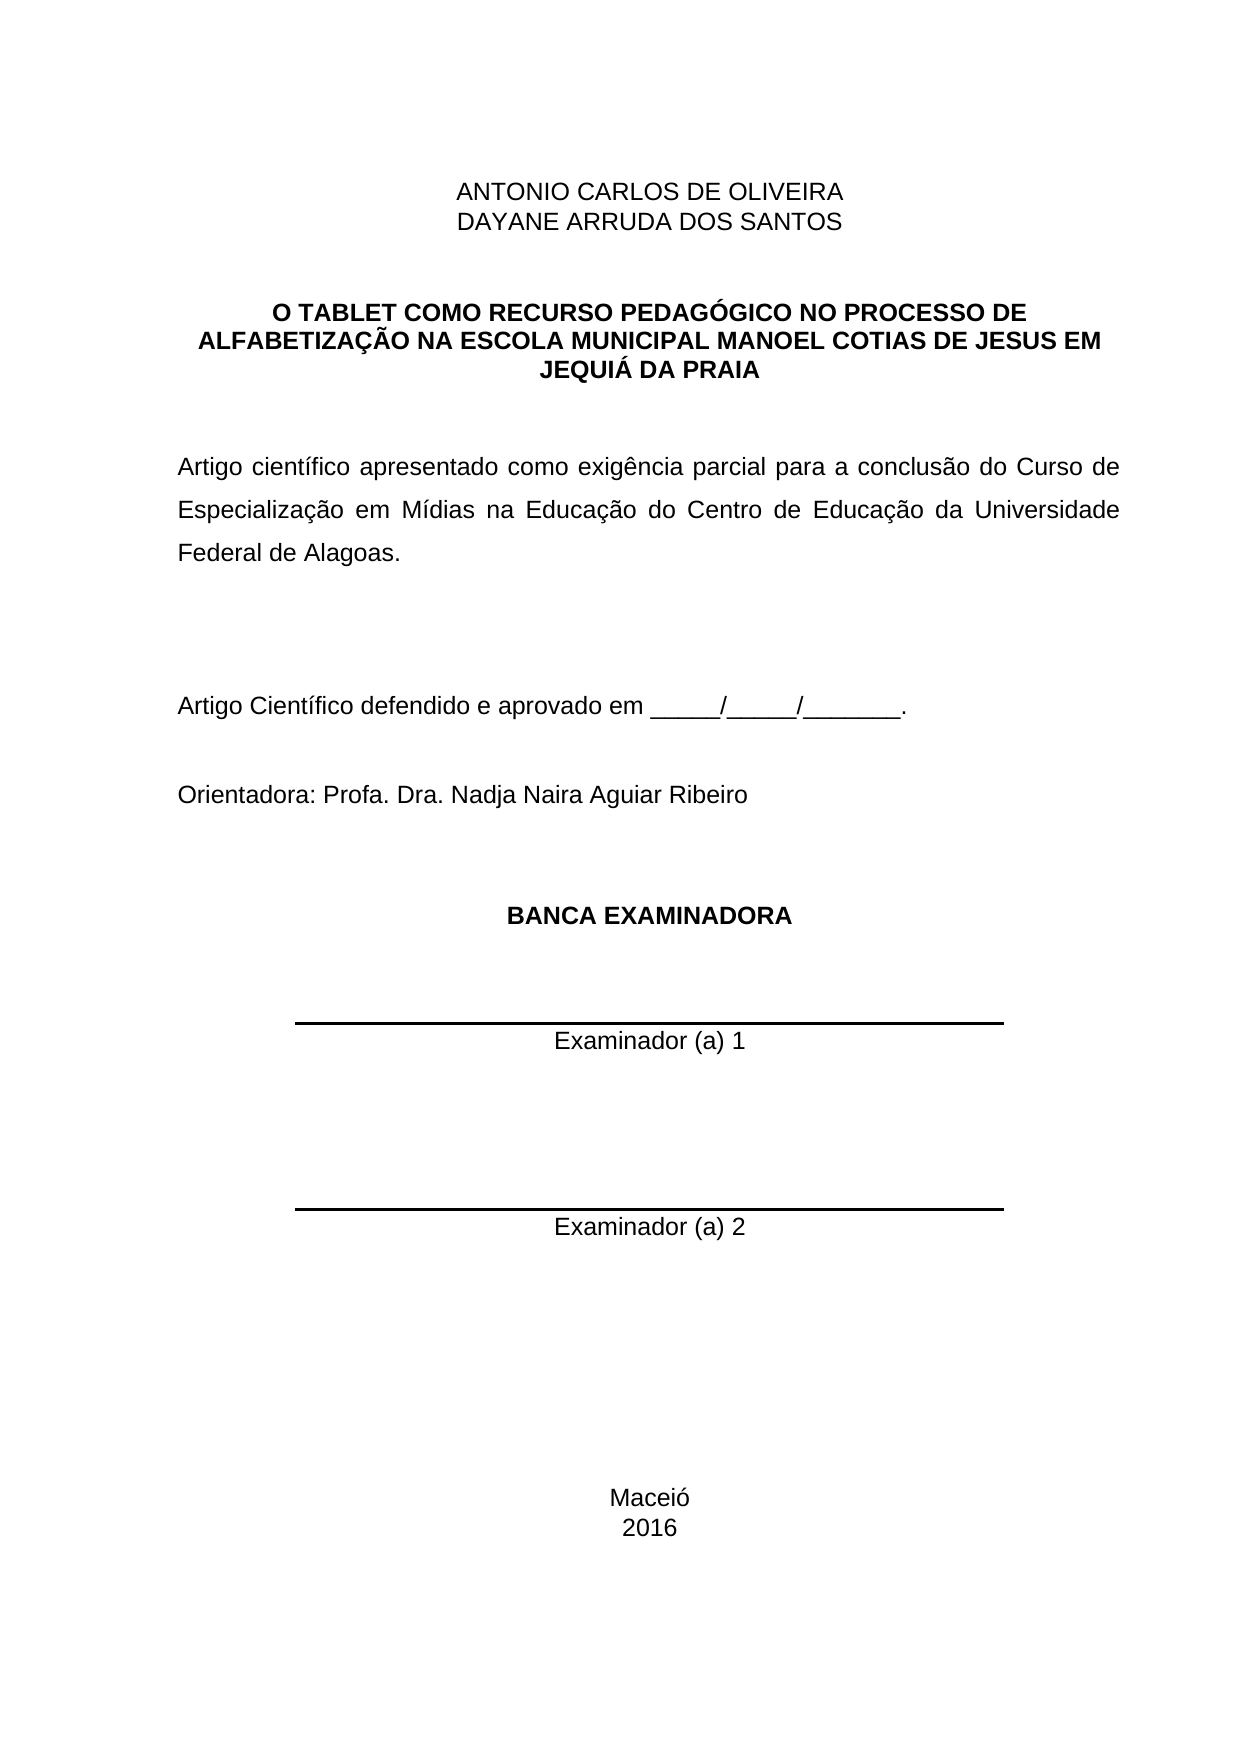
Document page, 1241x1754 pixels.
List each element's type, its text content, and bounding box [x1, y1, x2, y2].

text O TABLET COMO RECURSO PEDAGÓGICO NO PROCESSO DE ALFABETIZAÇÃO NA ESCOLA MUNICIPAL MANOEL COTIAS DE JESUS EM JEQUIÁ DA PRAIA [177, 298, 1122, 384]
text Examinador (a) 2 [295, 1212, 1004, 1241]
text Maceió [295, 1483, 1004, 1512]
text BANCA EXAMINADORA [295, 901, 1004, 929]
text DAYANE ARRUDA DOS SANTOS [177, 207, 1122, 236]
text ANTONIO CARLOS DE OLIVEIRA [177, 177, 1122, 206]
text Artigo Científico defendido e aprovado em _____/_____/_______. [177, 691, 1122, 720]
text Examinador (a) 1 [295, 1026, 1004, 1055]
text 2016 [295, 1513, 1004, 1542]
text Orientadora: Profa. Dra. Nadja Naira Aguiar Ribeiro [177, 780, 1004, 809]
text Artigo científico apresentado como exigência parcial para a conclusão do Curso de Especialização em Mídias na Educação do Centro de Educação da Universidade Federal de Alagoas. [177, 451, 1122, 566]
